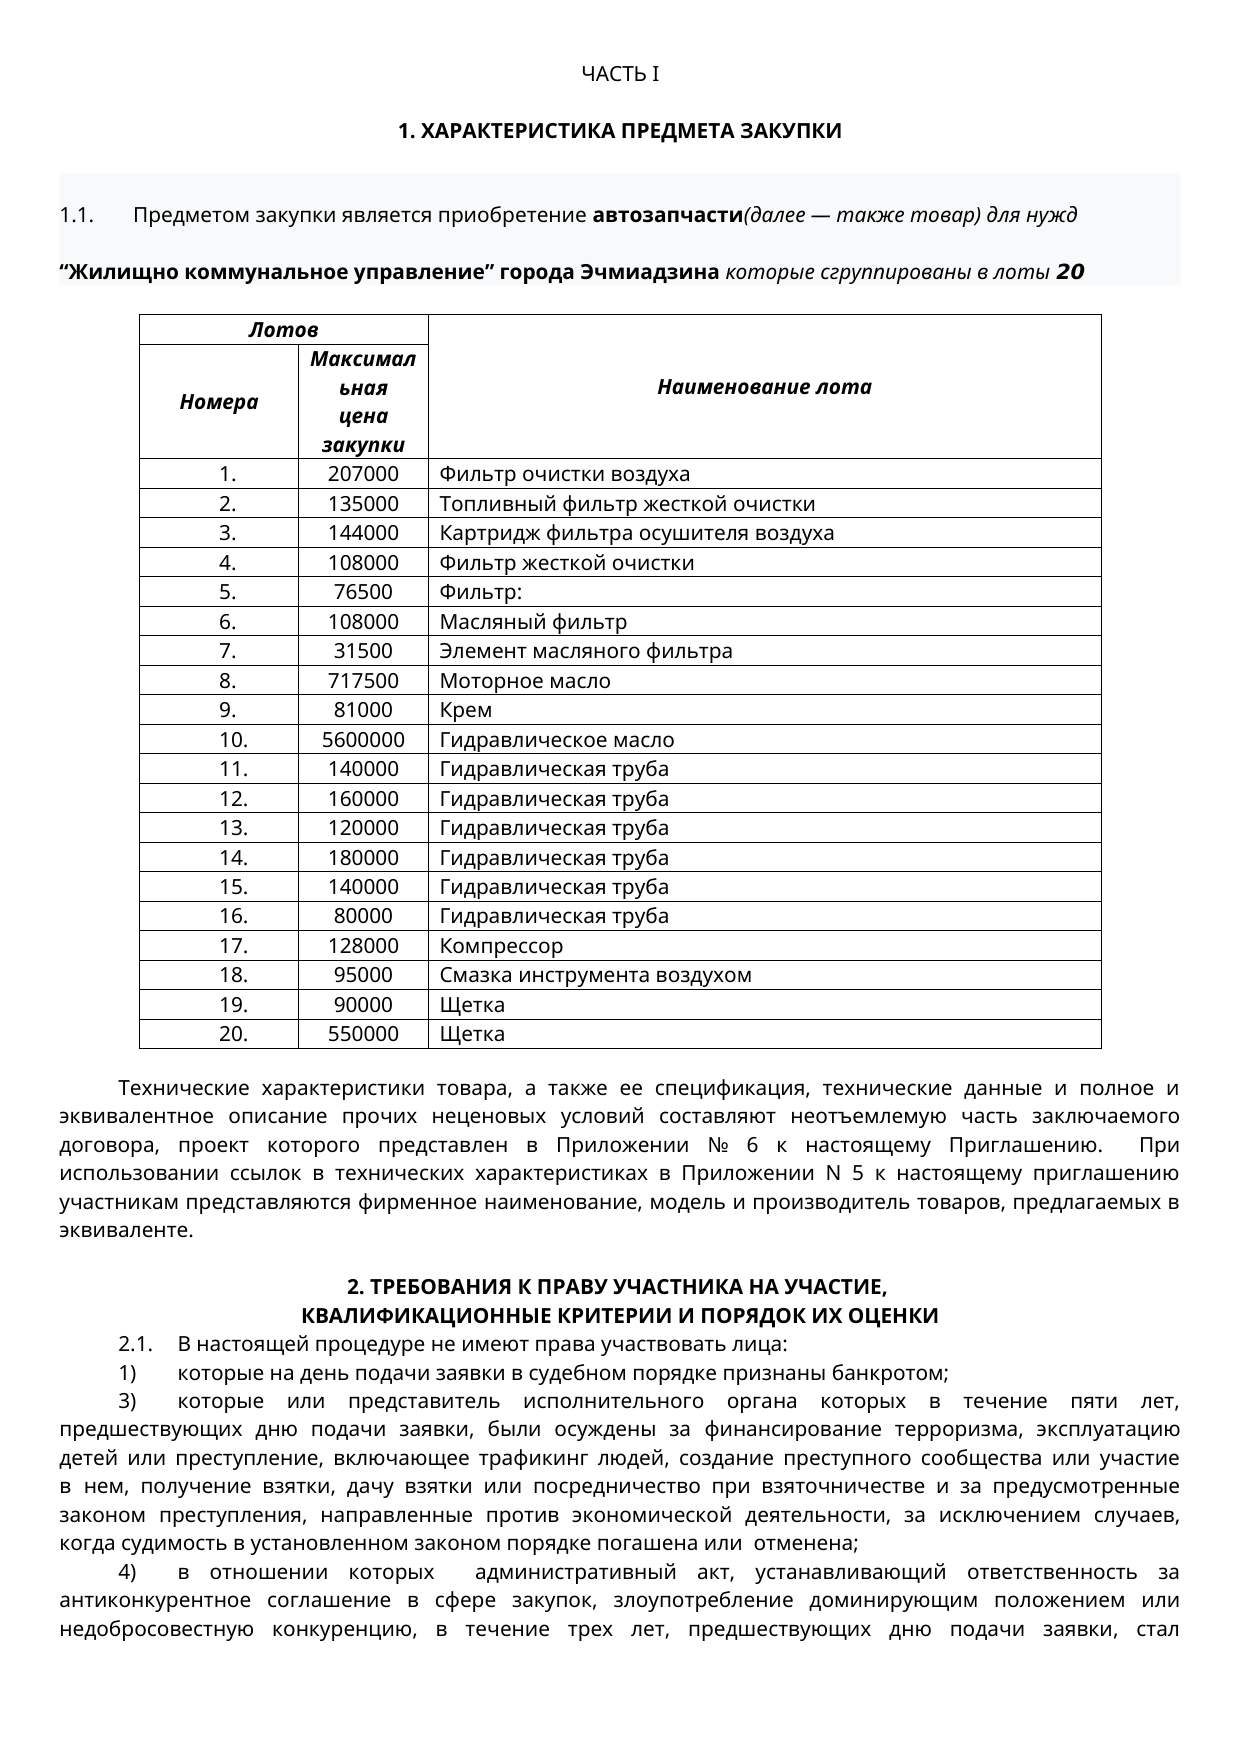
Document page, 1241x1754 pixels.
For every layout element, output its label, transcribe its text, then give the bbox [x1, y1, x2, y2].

table_cell Номера [140, 345, 298, 458]
table_cell Смазка инструмента воздухом [429, 961, 1101, 989]
table_cell [140, 548, 298, 576]
table_cell 81000 [299, 695, 428, 724]
table_cell [140, 961, 298, 989]
table_cell 160000 [299, 784, 428, 812]
table_cell 120000 [299, 813, 428, 842]
text 1) которые на день подачи заявки в судебном порядке признаны банкротом; [59, 1358, 1181, 1386]
text 1. ХАРАКТЕРИСТИКА ПРЕДМЕТА ЗАКУПКИ [59, 116, 1181, 144]
table_cell [140, 784, 298, 812]
table_cell Гидравлическая труба [429, 813, 1101, 842]
table_cell Гидравлическое масло [429, 725, 1101, 753]
table_cell Картридж фильтра осушителя воздуха [429, 518, 1101, 547]
table_cell [140, 872, 298, 901]
text 3) которые или представитель исполнительного органа которых в течение пяти лет, предшествующих дню подачи заявки, были осуждены за финансирование терроризма, эксплуатацию детей или преступление, включающее трафикинг людей, создание преступного сообщества или участие в нем, получение взятки, дачу взятки или посредничество при взяточничестве и за предусмотренные законом преступления, направленные против экономической деятельности, за исключением случаев, когда судимость в установленном законом порядке погашена или отменена; [59, 1386, 1181, 1557]
table_cell Фильтр: [429, 577, 1101, 606]
table_cell 717500 [299, 666, 428, 694]
table_cell [140, 931, 298, 959]
table_cell 140000 [299, 872, 428, 901]
table_cell 144000 [299, 518, 428, 547]
table_cell [140, 666, 298, 694]
table_cell [140, 695, 298, 724]
table_cell Гидравлическая труба [429, 902, 1101, 930]
table_cell 128000 [299, 931, 428, 959]
table_cell 108000 [299, 548, 428, 576]
table_cell Гидравлическая труба [429, 872, 1101, 901]
table_cell 95000 [299, 961, 428, 989]
table_cell 207000 [299, 459, 428, 488]
table_cell [140, 1020, 298, 1048]
text Технические характеристики товара, а также ее спецификация, технические данные и полное и эквивалентное описание прочих неценовых условий составляют неотъемлемую часть заключаемого договора, проект которого представлен в Приложении № 6 к настоящему Приглашению. При использовании ссылок в технических характеристиках в Приложении N 5 к настоящему приглашению участникам представляются фирменное наименование, модель и производитель товаров, предлагаемых в эквиваленте. [59, 1073, 1181, 1244]
table_cell [140, 636, 298, 665]
text 1.1. Предметом закупки является приобретение автозапчасти(далее — также товар) для нужд “Жилищно коммунальное управление” города Эчмиадзина которые сгруппированы в лоты 20 [59, 173, 1181, 285]
table_cell Фильтр жесткой очистки [429, 548, 1101, 576]
table_cell Максимальная цена закупки [299, 345, 428, 458]
table_cell 108000 [299, 607, 428, 635]
table_cell [140, 489, 298, 517]
table_cell [140, 843, 298, 871]
table_cell [140, 518, 298, 547]
text 2.1. В настоящей процедуре не имеют права участвовать лица: [59, 1329, 1181, 1358]
table_cell [140, 902, 298, 930]
table_cell Гидравлическая труба [429, 754, 1101, 783]
table_cell [140, 754, 298, 783]
table_cell 135000 [299, 489, 428, 517]
table_cell Гидравлическая труба [429, 843, 1101, 871]
table_cell Элемент масляного фильтра [429, 636, 1101, 665]
table_cell 80000 [299, 902, 428, 930]
table_cell [140, 459, 298, 488]
table_cell Крем [429, 695, 1101, 724]
table_cell 31500 [299, 636, 428, 665]
table_cell [140, 813, 298, 842]
table_header Лотов [140, 315, 428, 343]
table_cell Компрессор [429, 931, 1101, 959]
table_cell [140, 725, 298, 753]
table_cell 5600000 [299, 725, 428, 753]
table_cell 550000 [299, 1020, 428, 1048]
table_cell Щетка [429, 1020, 1101, 1048]
table_cell [140, 990, 298, 1018]
table_cell [140, 607, 298, 635]
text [59, 1557, 1181, 1642]
table_cell Топливный фильтр жесткой очистки [429, 489, 1101, 517]
table_cell Фильтр очистки воздуха [429, 459, 1101, 488]
table_cell 140000 [299, 754, 428, 783]
text 2. ТРЕБОВАНИЯ К ПРАВУ УЧАСТНИКА НА УЧАСТИЕ, КВАЛИФИКАЦИОННЫЕ КРИТЕРИИ И ПОРЯДОК ИХ ОЦЕНКИ [59, 1272, 1181, 1329]
table_cell Масляный фильтр [429, 607, 1101, 635]
table_cell [140, 577, 298, 606]
table_cell 90000 [299, 990, 428, 1018]
table_header Наименование лота [429, 315, 1101, 458]
table_cell Моторное масло [429, 666, 1101, 694]
table_cell 180000 [299, 843, 428, 871]
table_cell Гидравлическая труба [429, 784, 1101, 812]
text ЧАСТЬ I [59, 59, 1181, 87]
table_cell 76500 [299, 577, 428, 606]
table_cell Щетка [429, 990, 1101, 1018]
